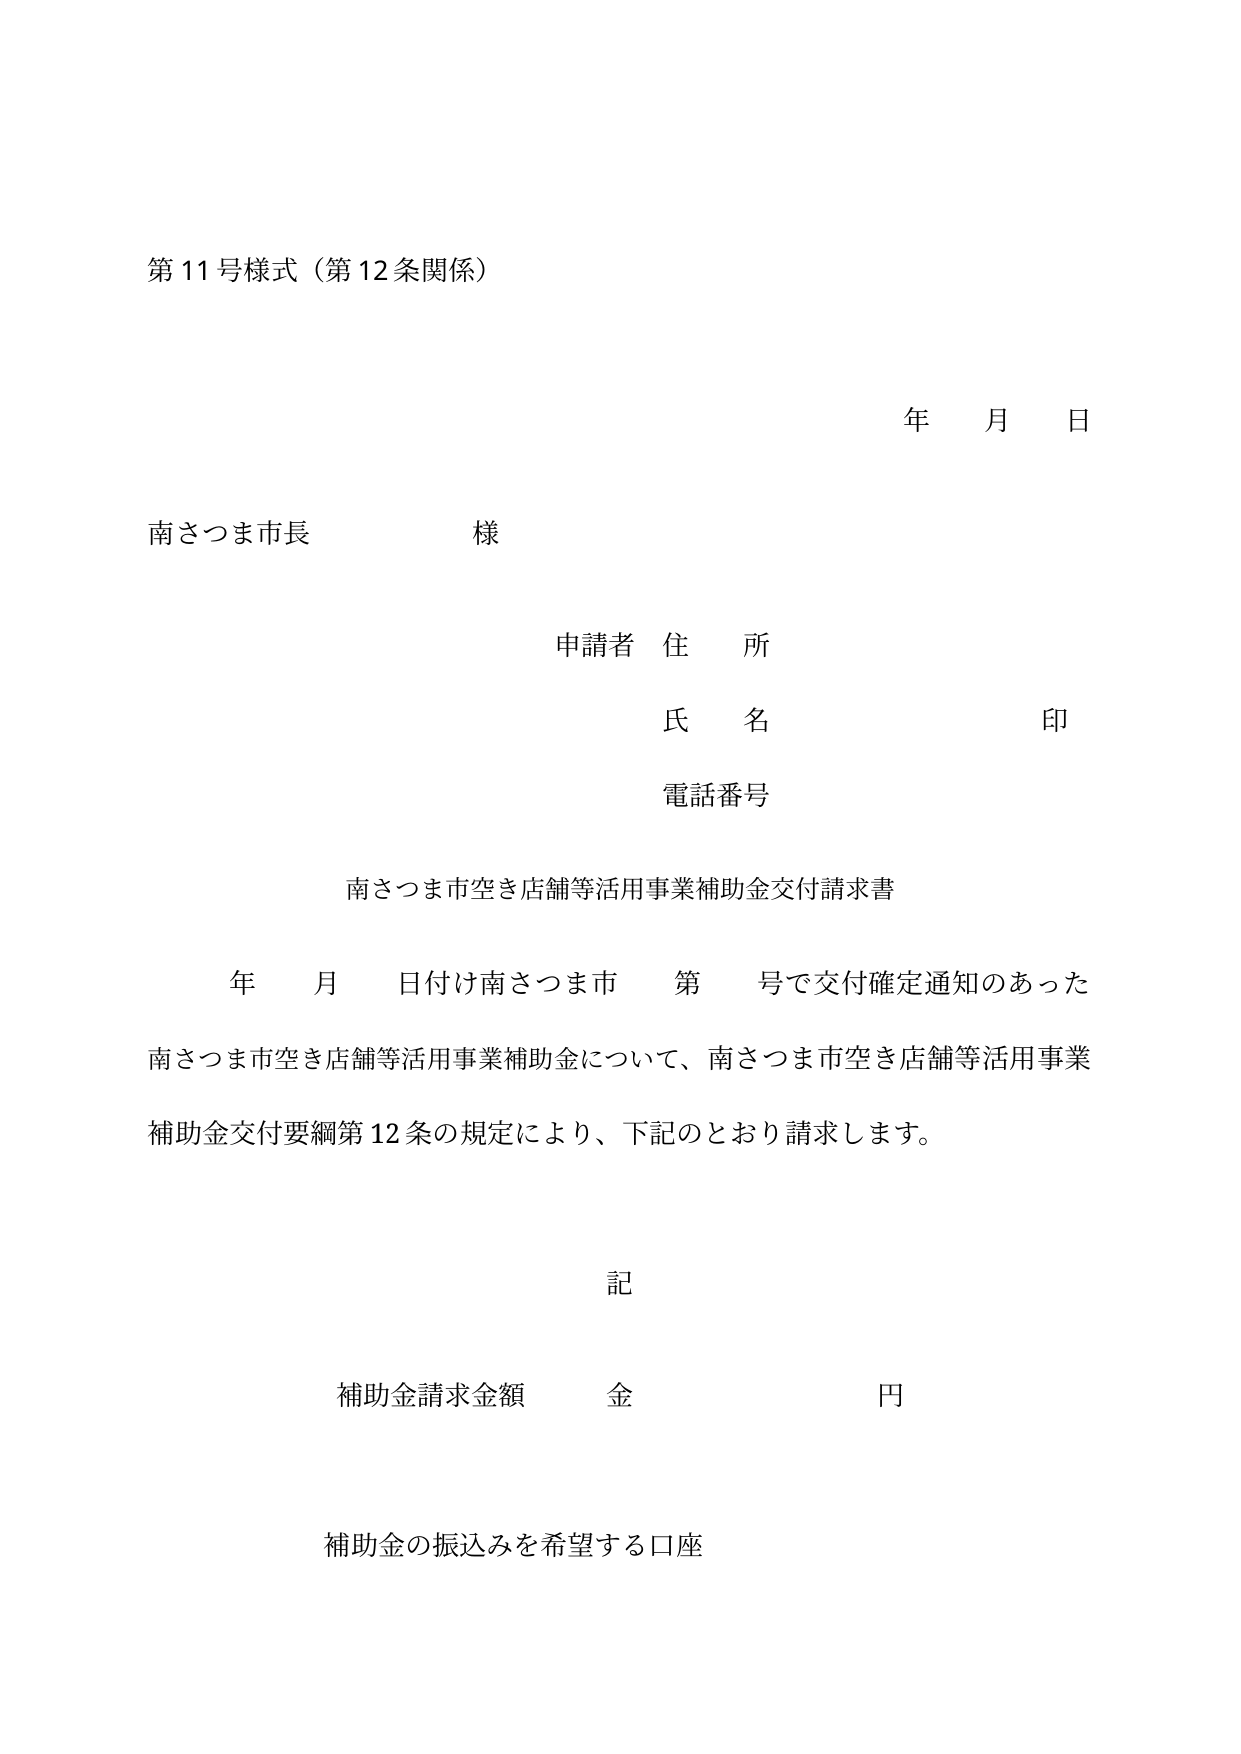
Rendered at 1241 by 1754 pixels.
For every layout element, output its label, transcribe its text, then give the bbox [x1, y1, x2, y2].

text 補助金請求金額 金 円 [148, 1356, 1092, 1431]
text 氏 名 印 [148, 681, 1092, 756]
text 記 [148, 1244, 1092, 1319]
text 第11号様式（第12条関係） [148, 231, 1092, 306]
text 南さつま市空き店舗等活用事業補助金交付請求書 [148, 869, 1092, 906]
text 南さつま市長 様 [148, 494, 1092, 569]
text 補助金の振込みを希望する口座 [148, 1506, 1092, 1581]
text 年 月 日 [148, 381, 1092, 456]
text 年 月 日付け南さつま市 第 号で交付確定通知のあった南さつま市空き店舗等活用事業補助金について、南さつま市空き店舗等活用事業補助金交付要綱第12条の規定により、下記のとおり請求します。 [148, 944, 1092, 1169]
text 電話番号 [148, 756, 1092, 831]
text 申請者 住 所 [148, 606, 1092, 681]
